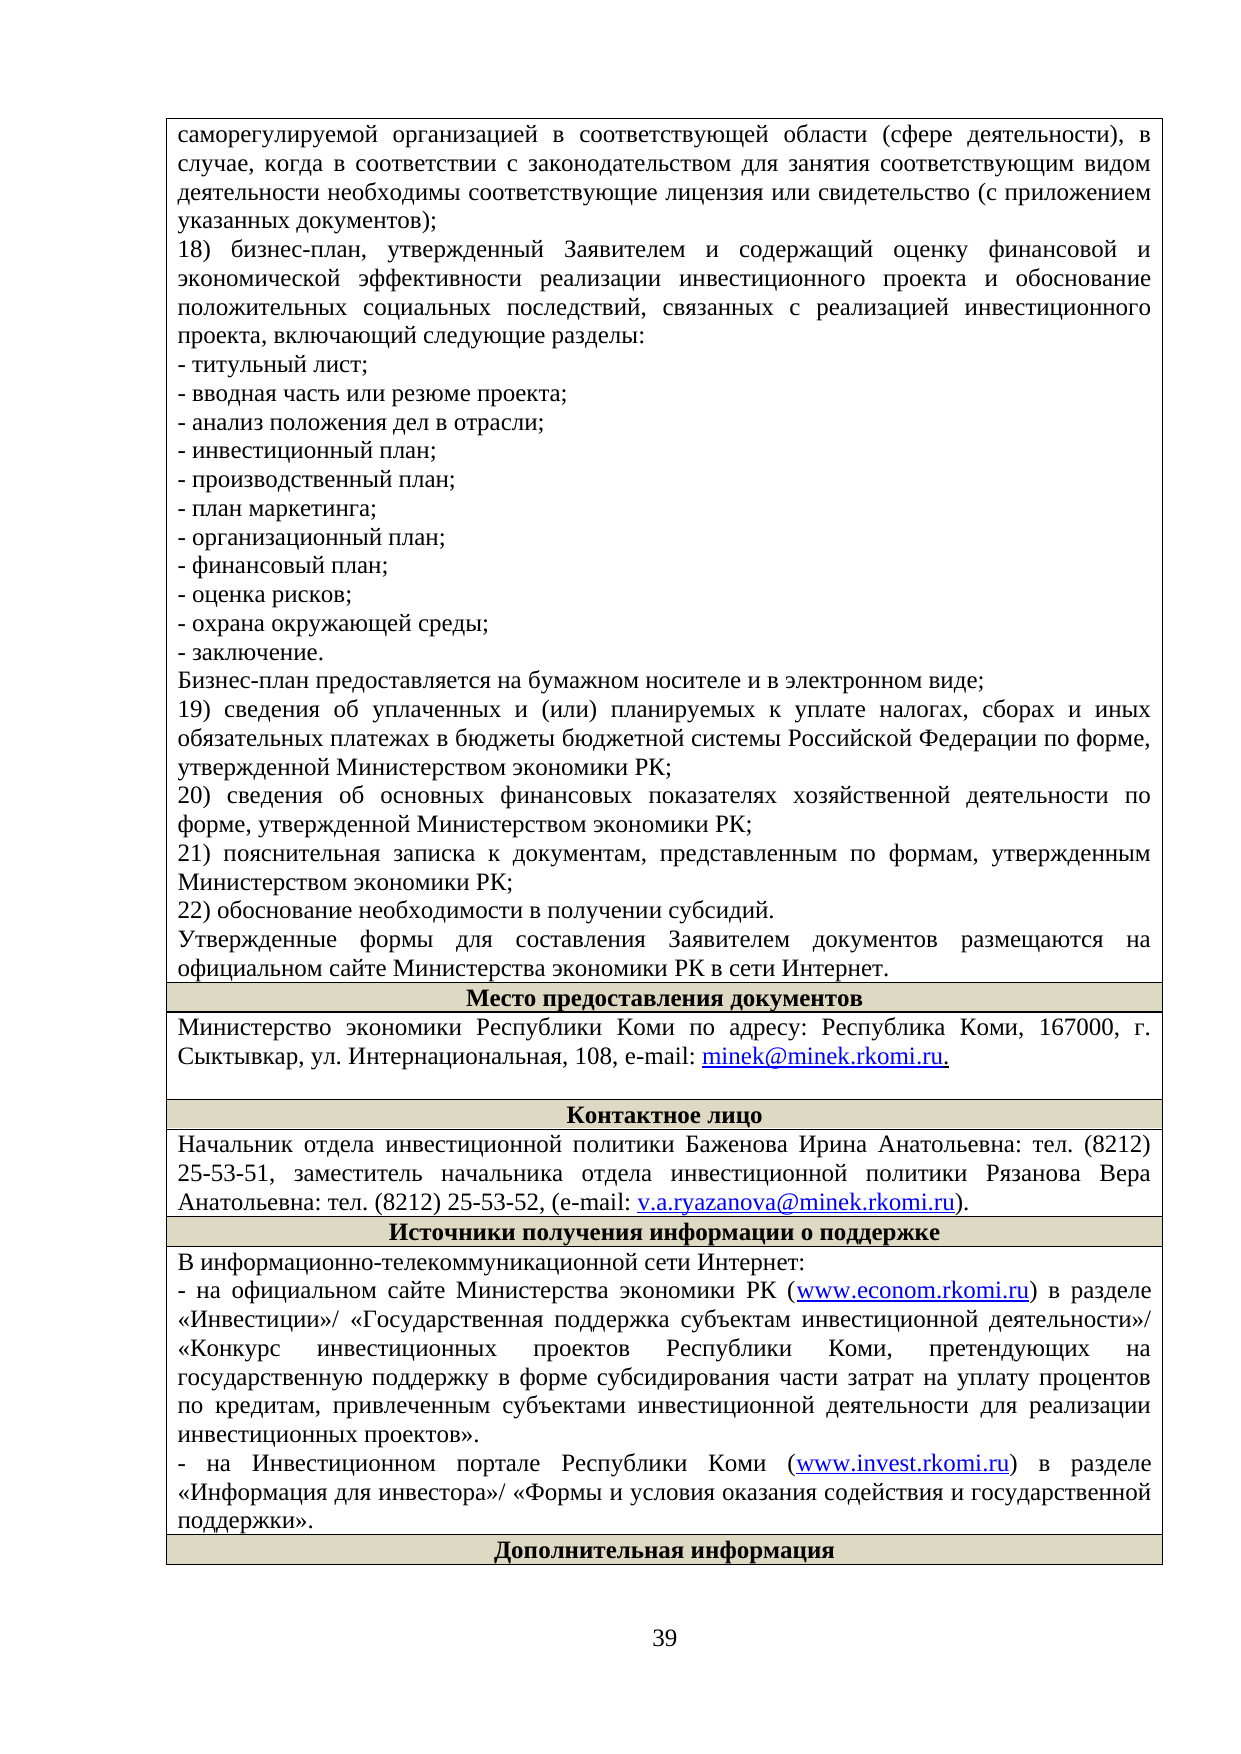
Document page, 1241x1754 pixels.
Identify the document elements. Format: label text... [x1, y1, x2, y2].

table_cell Дополнительная информация [167, 1535, 1162, 1564]
table_cell Место предоставления документов [167, 983, 1162, 1011]
table_cell Контактное лицо [167, 1100, 1162, 1128]
table_cell Министерство экономики Республики Коми по адресу: Республика Коми, 167000, г. Сыктывкар, ул. Интернациональная, 108, e-mail: minek@minek.rkomi.ru. [167, 1013, 1162, 1099]
table_cell Источники получения информации о поддержке [167, 1217, 1162, 1246]
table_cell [167, 119, 1162, 982]
table_cell Начальник отдела инвестиционной политики Баженова Ирина Анатольевна: тел. (8212) 25-53-51, заместитель начальника отдела инвестиционной политики Рязанова Вера Анатольевна: тел. (8212) 25-53-52, (e-mail: v.a.ryazanova@minek.rkomi.ru). [167, 1130, 1162, 1216]
table_cell В информационно-телекоммуникационной сети Интернет: - на официальном сайте Министерства экономики РК (www.econom.rkomi.ru) в разделе «Инвестиции»/ «Государственная поддержка субъектам инвестиционной деятельности»/ «Конкурс инвестиционных проектов Республики Коми, претендующих на государственную поддержку в форме субсидирования части затрат на уплату процентов по кредитам, привлеченным субъектами инвестиционной деятельности для реализации инвестиционных проектов». - на Инвестиционном портале Республики Коми (www.invest.rkomi.ru) в разделе «Информация для инвестора»/ «Формы и условия оказания содействия и государственной поддержки». [167, 1247, 1162, 1534]
